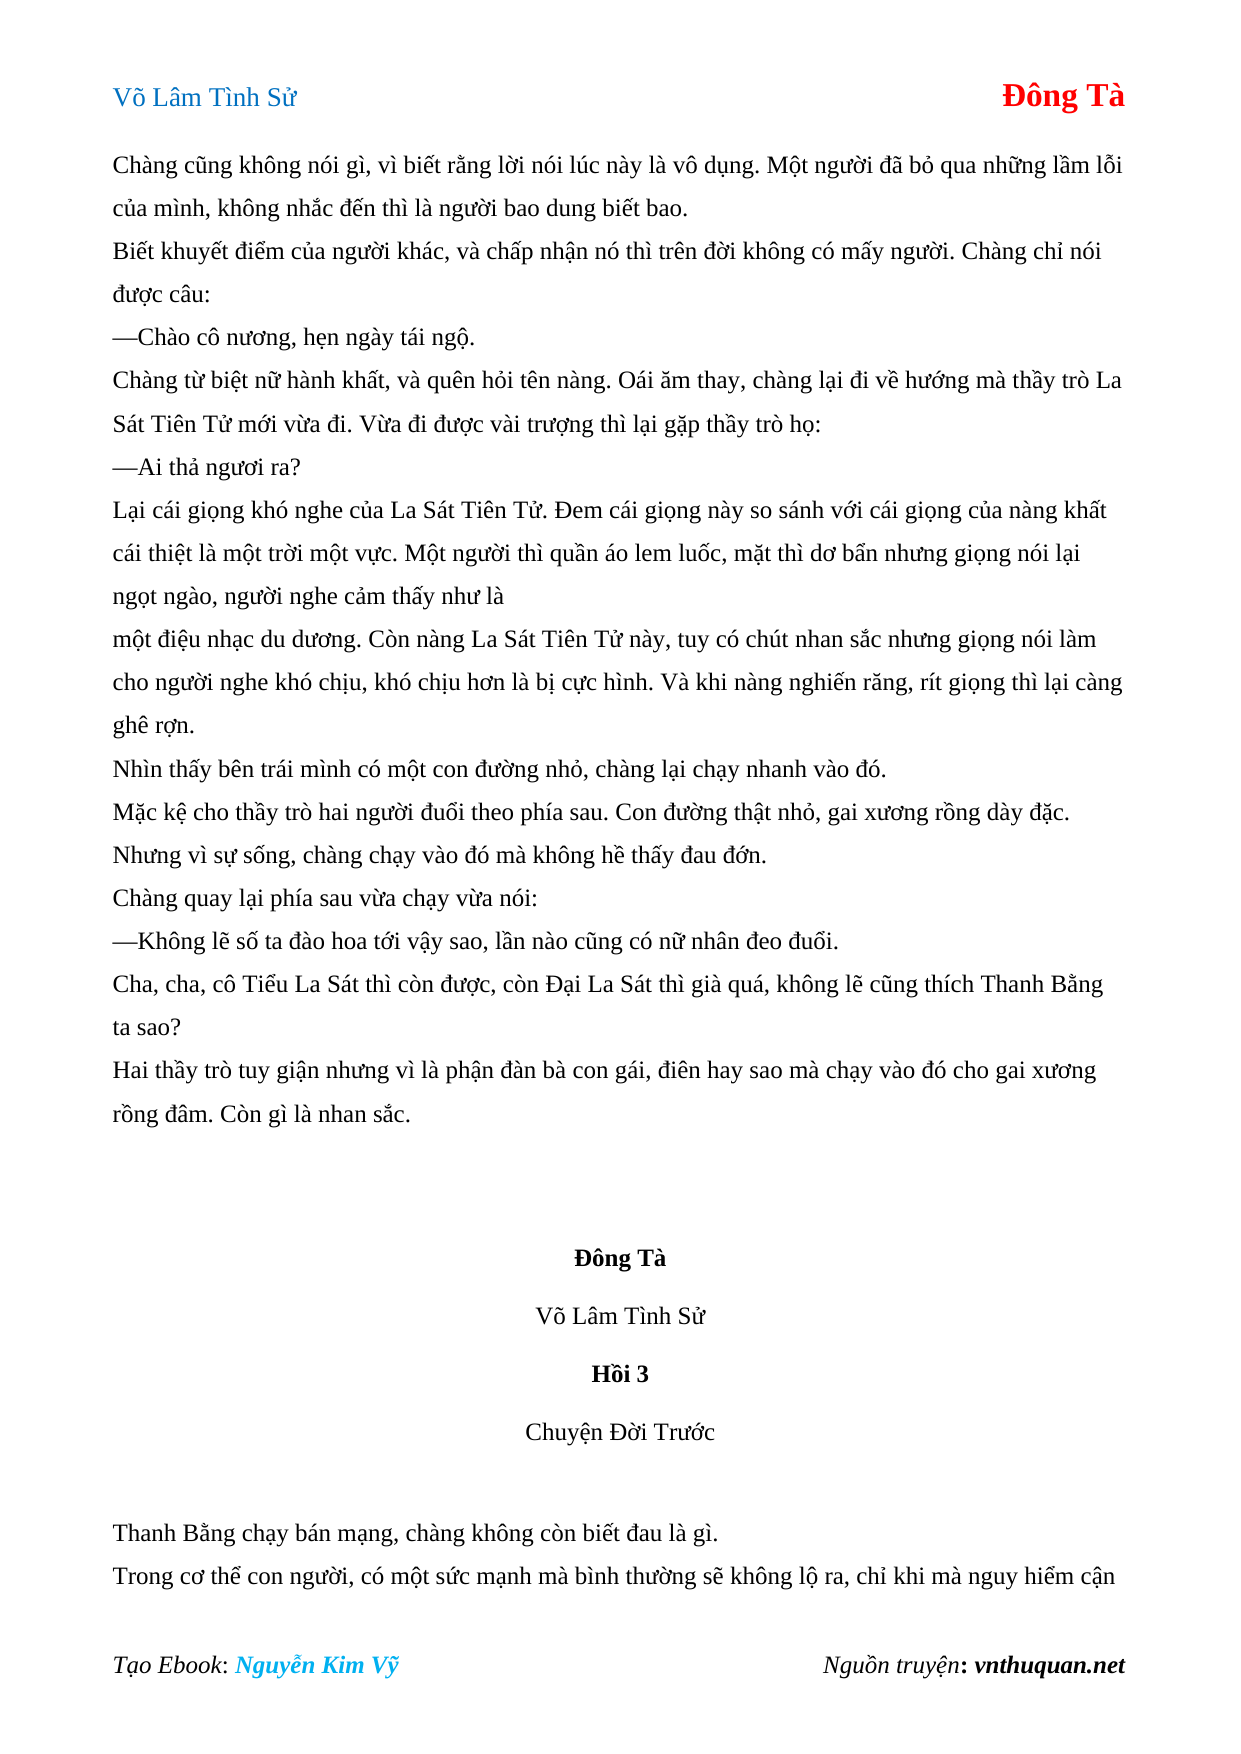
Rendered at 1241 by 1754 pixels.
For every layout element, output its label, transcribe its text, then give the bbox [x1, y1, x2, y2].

text Chuyện Đời Trước [112, 1417, 1128, 1445]
text Võ Lâm Tình Sử [112, 1301, 1128, 1329]
text Đông Tà [112, 1243, 1128, 1272]
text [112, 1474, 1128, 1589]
text Hồi 3 [112, 1359, 1128, 1387]
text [112, 150, 1128, 1171]
